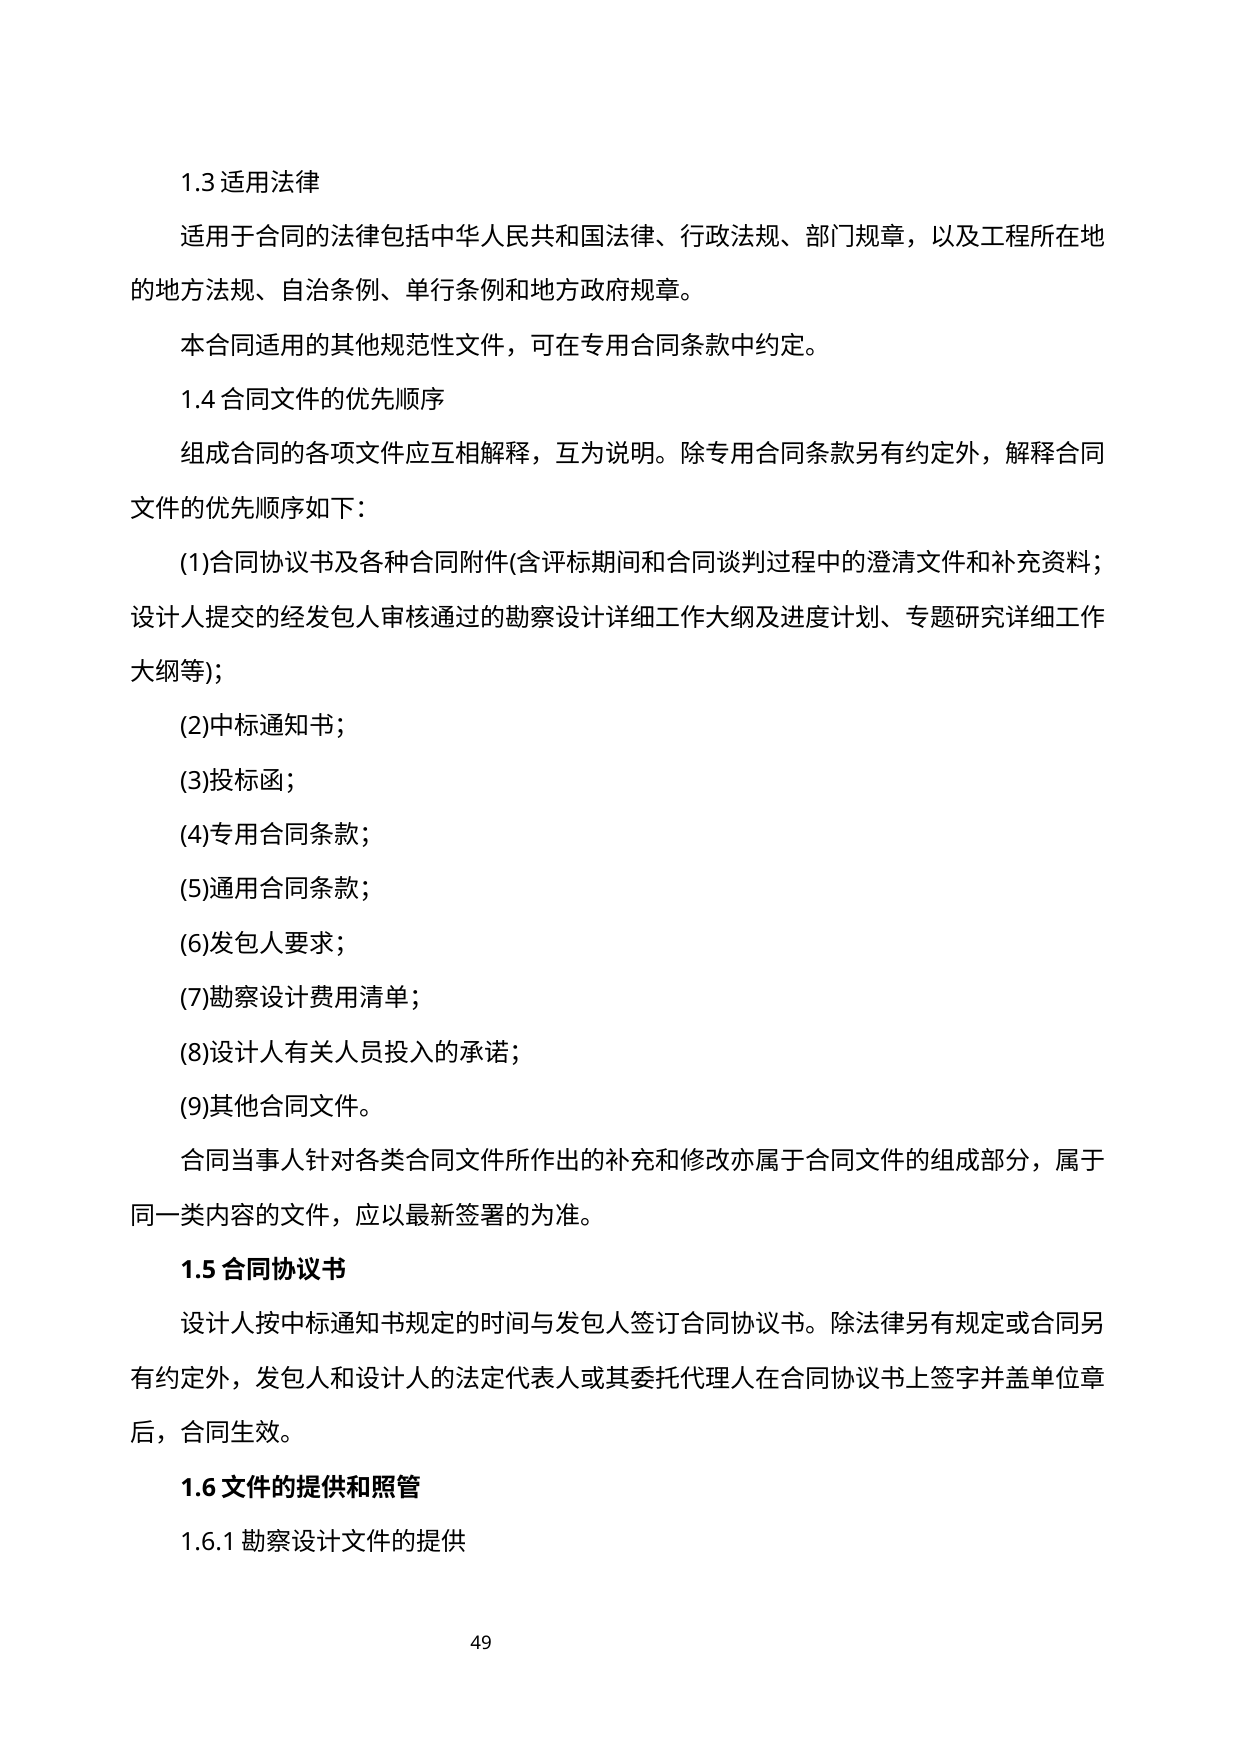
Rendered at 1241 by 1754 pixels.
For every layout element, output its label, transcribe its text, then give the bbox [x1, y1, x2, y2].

text 1.6文件的提供和照管 [130, 1467, 1110, 1503]
text 1.4合同文件的优先顺序 [130, 379, 1110, 416]
text (9)其他合同文件。 [130, 1086, 1110, 1123]
text (4)专用合同条款； [130, 814, 1110, 851]
text (6)发包人要求； [130, 923, 1110, 959]
text (8)设计人有关人员投入的承诺； [130, 1032, 1110, 1068]
text 设计人按中标通知书规定的时间与发包人签订合同协议书。除法律另有规定或合同另有约定外，发包人和设计人的法定代表人或其委托代理人在合同协议书上签字并盖单位章后，合同生效。 [130, 1304, 1110, 1449]
text 合同当事人针对各类合同文件所作出的补充和修改亦属于合同文件的组成部分，属于同一类内容的文件，应以最新签署的为准。 [130, 1141, 1110, 1231]
text (5)通用合同条款； [130, 869, 1110, 905]
text (2)中标通知书； [130, 706, 1110, 742]
text 1.6.1勘察设计文件的提供 [130, 1521, 1110, 1558]
text 1.3适用法律 [130, 162, 1110, 198]
text (7)勘察设计费用清单； [130, 978, 1110, 1014]
text 本合同适用的其他规范性文件，可在专用合同条款中约定。 [130, 325, 1110, 361]
text 组成合同的各项文件应互相解释，互为说明。除专用合同条款另有约定外，解释合同文件的优先顺序如下： [130, 434, 1110, 524]
text (1)合同协议书及各种合同附件(含评标期间和合同谈判过程中的澄清文件和补充资料；设计人提交的经发包人审核通过的勘察设计详细工作大纲及进度计划、专题研究详细工作大纲等)； [130, 543, 1110, 688]
text (3)投标函； [130, 760, 1110, 796]
text 1.5合同协议书 [130, 1249, 1110, 1286]
text 适用于合同的法律包括中华人民共和国法律、行政法规、部门规章，以及工程所在地的地方法规、自治条例、单行条例和地方政府规章。 [130, 216, 1110, 307]
